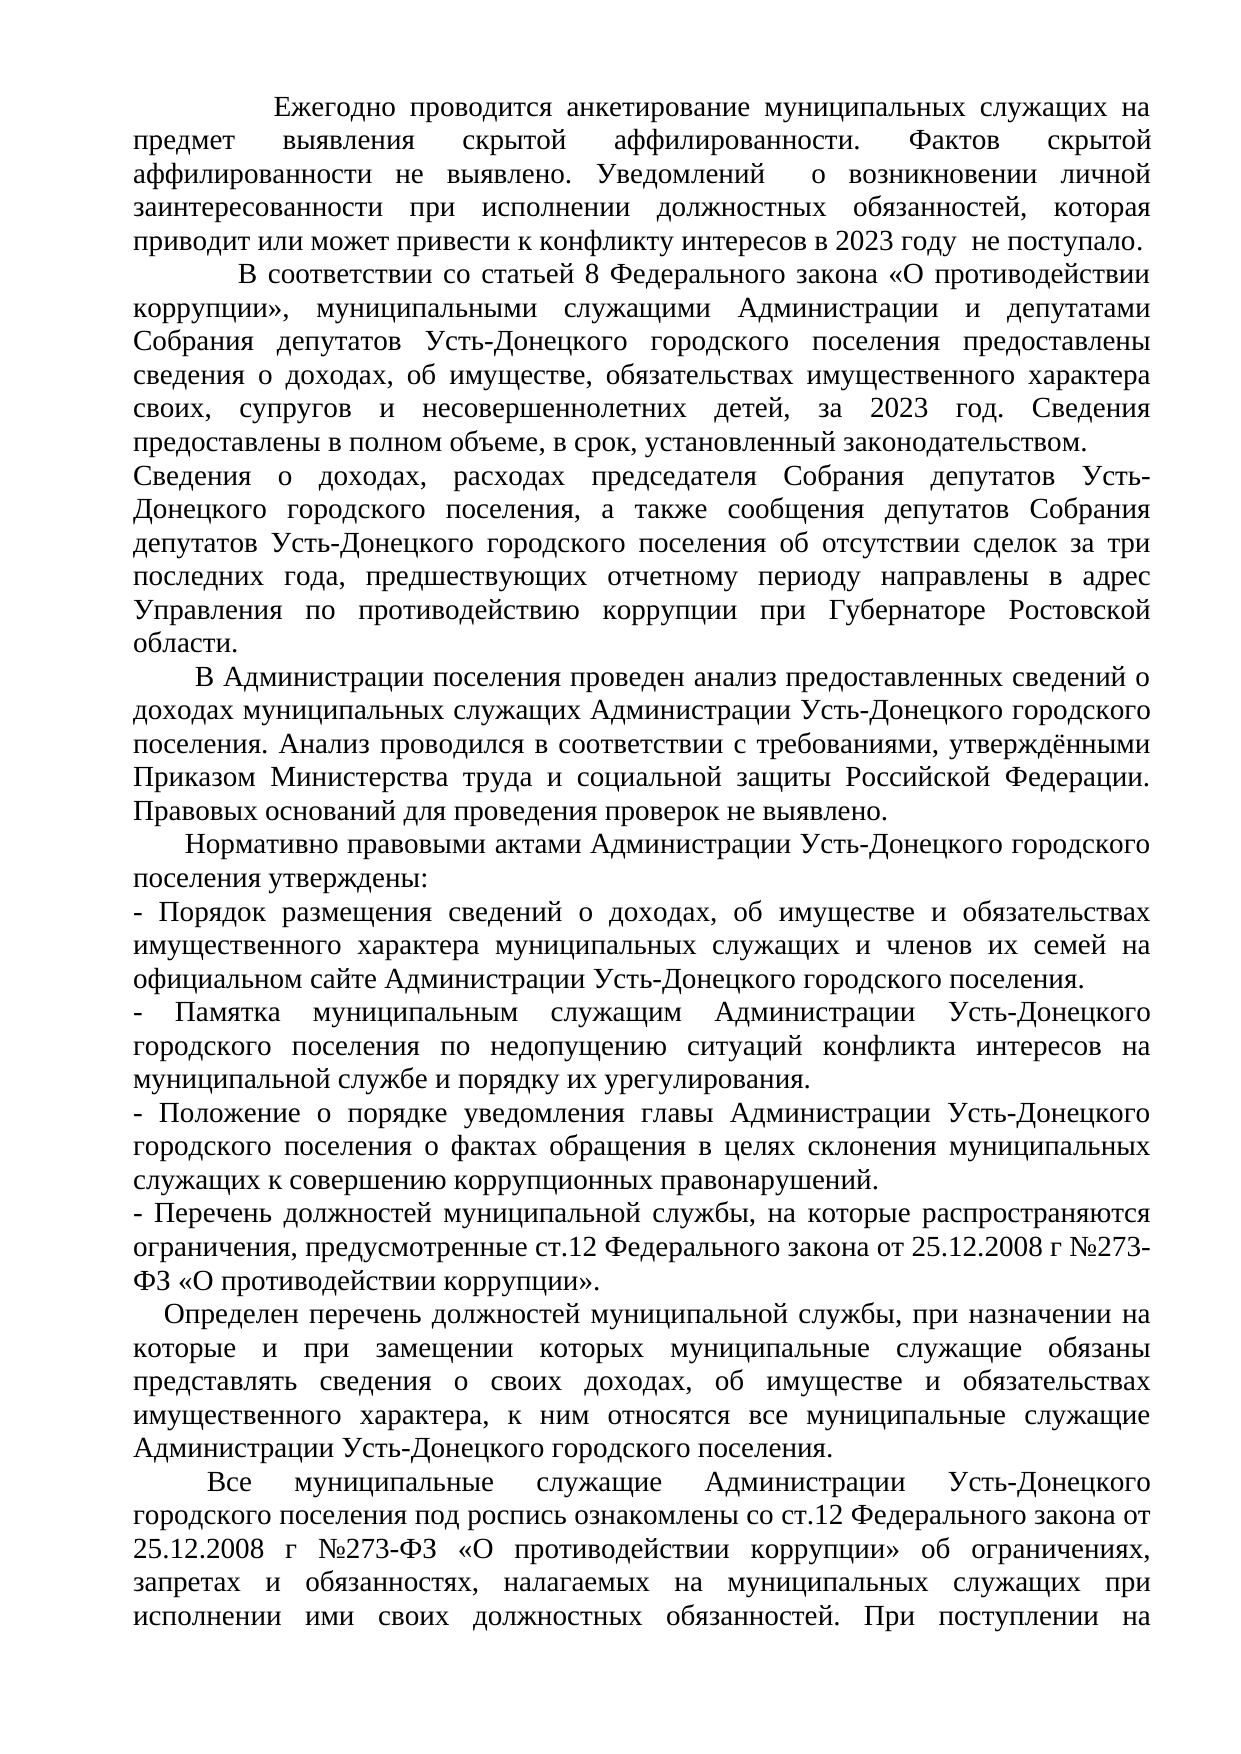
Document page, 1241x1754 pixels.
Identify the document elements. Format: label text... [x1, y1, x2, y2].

text - Порядок размещения сведений о доходах, об имуществе и обязательствах имущественного характера муниципальных служащих и членов их семей на официальном сайте Администрации Усть-Донецкого городского поселения. [133, 894, 1152, 994]
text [133, 1464, 1152, 1632]
text Нормативно правовыми актами Администрации Усть-Донецкого городского поселения утверждены: [133, 827, 1152, 894]
text - Перечень должностей муниципальной службы, на которые распространяются ограничения, предусмотренные ст.12 Федерального закона от 25.12.2008 г №273-ФЗ «О противодействии коррупции». [133, 1196, 1152, 1296]
text - Памятка муниципальным служащим Администрации Усть-Донецкого городского поселения по недопущению ситуаций конфликта интересов на муниципальной службе и порядку их урегулирования. [133, 994, 1152, 1095]
text В соответствии со статьей 8 Федерального закона «О противодействии коррупции», муниципальными служащими Администрации и депутатами Собрания депутатов Усть-Донецкого городского поселения предоставлены сведения о доходах, об имуществе, обязательствах имущественного характера своих, супругов и несовершеннолетних детей, за 2023 год. Сведения предоставлены в полном объеме, в срок, установленный законодательством. [133, 256, 1152, 458]
text Определен перечень должностей муниципальной службы, при назначении на которые и при замещении которых муниципальные служащие обязаны представлять сведения о своих доходах, об имуществе и обязательствах имущественного характера, к ним относятся все муниципальные служащие Администрации Усть-Донецкого городского поселения. [133, 1296, 1152, 1464]
text В Администрации поселения проведен анализ предоставленных сведений о доходах муниципальных служащих Администрации Усть-Донецкого городского поселения. Анализ проводился в соответствии с требованиями, утверждёнными Приказом Министерства труда и социальной защиты Российской Федерации. Правовых оснований для проведения проверок не выявлено. [133, 659, 1152, 827]
text Ежегодно проводится анкетирование муниципальных служащих на предмет выявления скрытой аффилированности. Фактов скрытой аффилированности не выявлено. Уведомлений о возникновении личной заинтересованности при исполнении должностных обязанностей, которая приводит или может привести к конфликту интересов в 2023 году не поступало. [133, 89, 1152, 256]
text - Положение о порядке уведомления главы Администрации Усть-Донецкого городского поселения о фактах обращения в целях склонения муниципальных служащих к совершению коррупционных правонарушений. [133, 1095, 1152, 1196]
text Сведения о доходах, расходах председателя Собрания депутатов Усть-Донецкого городского поселения, а также сообщения депутатов Собрания депутатов Усть-Донецкого городского поселения об отсутствии сделок за три последних года, предшествующих отчетному периоду направлены в адрес Управления по противодействию коррупции при Губернаторе Ростовской области. [133, 458, 1152, 659]
